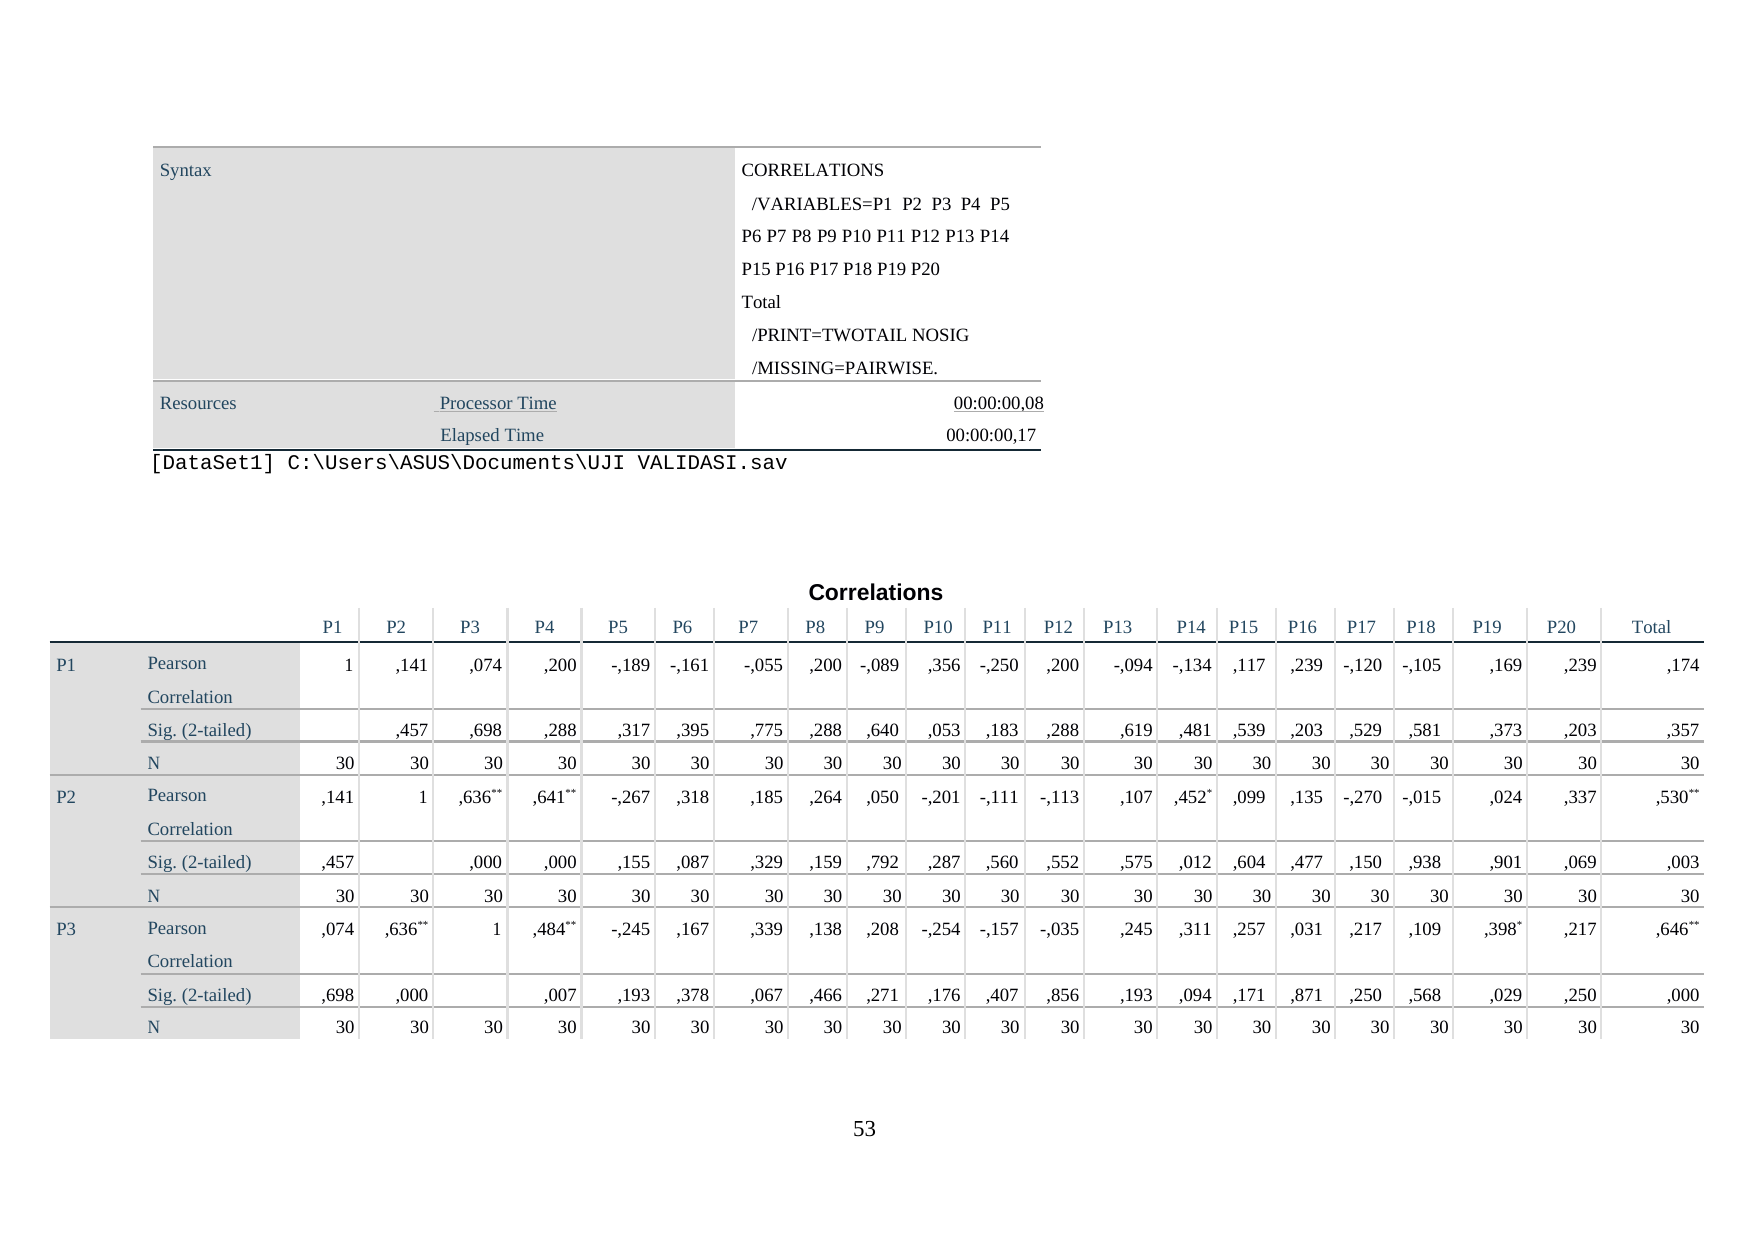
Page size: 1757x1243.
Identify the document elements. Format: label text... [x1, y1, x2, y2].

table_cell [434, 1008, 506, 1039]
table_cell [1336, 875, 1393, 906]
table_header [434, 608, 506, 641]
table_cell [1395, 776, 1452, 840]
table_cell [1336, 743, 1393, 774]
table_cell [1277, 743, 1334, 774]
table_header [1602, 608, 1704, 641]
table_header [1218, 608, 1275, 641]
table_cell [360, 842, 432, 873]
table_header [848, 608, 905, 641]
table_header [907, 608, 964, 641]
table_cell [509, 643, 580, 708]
text [DataSet1] C:\Users\ASUS\Documents\UJI VALIDASI.sav [150, 452, 1756, 476]
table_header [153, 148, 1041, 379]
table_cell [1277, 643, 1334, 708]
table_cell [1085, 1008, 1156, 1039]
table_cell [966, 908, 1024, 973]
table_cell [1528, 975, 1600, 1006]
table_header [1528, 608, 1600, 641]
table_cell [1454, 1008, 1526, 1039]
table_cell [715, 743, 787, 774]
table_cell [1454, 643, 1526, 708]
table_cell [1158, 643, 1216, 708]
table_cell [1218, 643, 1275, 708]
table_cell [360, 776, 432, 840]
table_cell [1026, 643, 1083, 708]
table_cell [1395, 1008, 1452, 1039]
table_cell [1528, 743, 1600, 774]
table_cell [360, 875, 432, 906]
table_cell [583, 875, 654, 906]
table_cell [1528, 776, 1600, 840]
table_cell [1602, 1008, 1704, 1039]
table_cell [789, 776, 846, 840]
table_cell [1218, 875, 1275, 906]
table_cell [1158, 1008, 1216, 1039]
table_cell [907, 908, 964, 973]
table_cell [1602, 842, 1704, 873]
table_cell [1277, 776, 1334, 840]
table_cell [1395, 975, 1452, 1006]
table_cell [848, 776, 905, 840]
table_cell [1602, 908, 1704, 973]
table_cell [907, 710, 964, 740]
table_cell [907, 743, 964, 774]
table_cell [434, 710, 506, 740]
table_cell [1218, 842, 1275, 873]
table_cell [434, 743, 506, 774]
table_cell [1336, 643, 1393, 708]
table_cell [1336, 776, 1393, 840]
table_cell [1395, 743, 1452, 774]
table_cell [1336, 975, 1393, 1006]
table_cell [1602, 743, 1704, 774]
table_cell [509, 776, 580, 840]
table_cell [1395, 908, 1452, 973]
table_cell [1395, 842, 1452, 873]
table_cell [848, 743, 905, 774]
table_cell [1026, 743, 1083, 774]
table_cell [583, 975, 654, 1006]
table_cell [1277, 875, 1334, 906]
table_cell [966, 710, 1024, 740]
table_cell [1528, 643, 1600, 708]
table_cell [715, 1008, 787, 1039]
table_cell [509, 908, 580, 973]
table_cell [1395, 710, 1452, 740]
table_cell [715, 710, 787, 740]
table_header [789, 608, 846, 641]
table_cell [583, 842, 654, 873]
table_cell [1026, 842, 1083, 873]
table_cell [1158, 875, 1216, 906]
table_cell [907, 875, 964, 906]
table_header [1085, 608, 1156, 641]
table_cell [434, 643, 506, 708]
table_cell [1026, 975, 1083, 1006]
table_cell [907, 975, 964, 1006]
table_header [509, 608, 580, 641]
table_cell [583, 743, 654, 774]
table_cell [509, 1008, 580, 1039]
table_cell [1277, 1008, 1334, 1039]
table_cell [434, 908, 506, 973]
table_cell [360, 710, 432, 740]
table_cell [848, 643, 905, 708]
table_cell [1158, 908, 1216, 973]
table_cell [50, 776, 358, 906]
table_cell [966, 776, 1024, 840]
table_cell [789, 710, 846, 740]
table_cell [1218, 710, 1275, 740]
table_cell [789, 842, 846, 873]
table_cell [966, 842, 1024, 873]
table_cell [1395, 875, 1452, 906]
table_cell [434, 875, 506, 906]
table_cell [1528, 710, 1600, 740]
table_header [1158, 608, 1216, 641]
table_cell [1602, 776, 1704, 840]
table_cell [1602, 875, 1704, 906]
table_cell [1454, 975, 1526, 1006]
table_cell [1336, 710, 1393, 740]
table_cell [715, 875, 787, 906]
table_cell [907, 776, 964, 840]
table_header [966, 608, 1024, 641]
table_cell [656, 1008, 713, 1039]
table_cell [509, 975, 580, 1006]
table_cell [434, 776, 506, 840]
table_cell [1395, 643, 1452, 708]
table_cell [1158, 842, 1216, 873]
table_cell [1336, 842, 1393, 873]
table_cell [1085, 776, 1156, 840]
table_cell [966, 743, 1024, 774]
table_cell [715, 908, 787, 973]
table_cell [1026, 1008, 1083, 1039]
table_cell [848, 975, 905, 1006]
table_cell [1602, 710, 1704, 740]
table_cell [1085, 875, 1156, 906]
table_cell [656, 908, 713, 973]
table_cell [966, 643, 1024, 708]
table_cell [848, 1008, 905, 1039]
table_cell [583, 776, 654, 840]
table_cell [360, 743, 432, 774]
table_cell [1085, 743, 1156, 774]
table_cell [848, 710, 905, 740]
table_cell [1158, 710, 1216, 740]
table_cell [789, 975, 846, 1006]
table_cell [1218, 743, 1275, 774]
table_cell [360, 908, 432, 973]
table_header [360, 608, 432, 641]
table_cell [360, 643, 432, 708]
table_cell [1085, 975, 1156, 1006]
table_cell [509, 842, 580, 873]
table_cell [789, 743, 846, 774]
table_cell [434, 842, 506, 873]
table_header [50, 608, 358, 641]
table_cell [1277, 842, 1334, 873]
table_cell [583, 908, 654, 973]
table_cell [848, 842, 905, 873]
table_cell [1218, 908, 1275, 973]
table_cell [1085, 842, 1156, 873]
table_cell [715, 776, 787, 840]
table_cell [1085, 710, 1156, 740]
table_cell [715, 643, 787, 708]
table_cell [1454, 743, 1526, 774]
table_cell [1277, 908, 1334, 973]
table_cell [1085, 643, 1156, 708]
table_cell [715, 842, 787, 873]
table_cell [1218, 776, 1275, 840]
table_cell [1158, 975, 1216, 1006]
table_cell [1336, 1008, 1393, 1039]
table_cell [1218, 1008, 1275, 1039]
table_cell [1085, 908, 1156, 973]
text Correlations [503, 579, 1248, 606]
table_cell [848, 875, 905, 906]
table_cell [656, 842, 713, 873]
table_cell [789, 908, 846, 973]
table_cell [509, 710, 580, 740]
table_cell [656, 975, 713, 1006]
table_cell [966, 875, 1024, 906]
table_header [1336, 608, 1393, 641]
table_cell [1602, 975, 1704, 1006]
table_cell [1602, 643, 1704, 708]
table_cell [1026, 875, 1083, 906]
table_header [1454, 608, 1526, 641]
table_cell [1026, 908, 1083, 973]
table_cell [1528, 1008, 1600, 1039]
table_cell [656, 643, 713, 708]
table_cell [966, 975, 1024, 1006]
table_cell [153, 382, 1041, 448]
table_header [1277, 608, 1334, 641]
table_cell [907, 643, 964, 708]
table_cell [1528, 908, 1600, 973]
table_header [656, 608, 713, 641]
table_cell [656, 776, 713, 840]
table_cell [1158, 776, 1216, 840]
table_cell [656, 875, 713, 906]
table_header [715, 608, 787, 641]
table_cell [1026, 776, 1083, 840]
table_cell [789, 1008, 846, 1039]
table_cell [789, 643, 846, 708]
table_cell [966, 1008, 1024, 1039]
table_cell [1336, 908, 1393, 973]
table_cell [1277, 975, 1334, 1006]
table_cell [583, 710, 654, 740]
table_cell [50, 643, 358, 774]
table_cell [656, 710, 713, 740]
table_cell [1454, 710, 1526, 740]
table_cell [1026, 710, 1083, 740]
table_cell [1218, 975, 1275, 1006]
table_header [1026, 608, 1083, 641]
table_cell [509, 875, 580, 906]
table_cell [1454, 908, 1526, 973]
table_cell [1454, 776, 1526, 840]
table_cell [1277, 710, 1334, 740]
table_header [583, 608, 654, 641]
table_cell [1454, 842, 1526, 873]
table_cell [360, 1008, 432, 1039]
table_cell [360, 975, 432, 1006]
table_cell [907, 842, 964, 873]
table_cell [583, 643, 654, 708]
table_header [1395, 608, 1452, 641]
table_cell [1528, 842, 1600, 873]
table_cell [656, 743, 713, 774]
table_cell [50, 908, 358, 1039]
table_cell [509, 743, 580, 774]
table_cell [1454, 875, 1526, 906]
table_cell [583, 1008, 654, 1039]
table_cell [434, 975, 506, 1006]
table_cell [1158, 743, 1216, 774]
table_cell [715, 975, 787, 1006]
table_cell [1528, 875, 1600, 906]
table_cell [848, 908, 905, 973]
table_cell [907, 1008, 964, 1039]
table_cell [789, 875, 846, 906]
